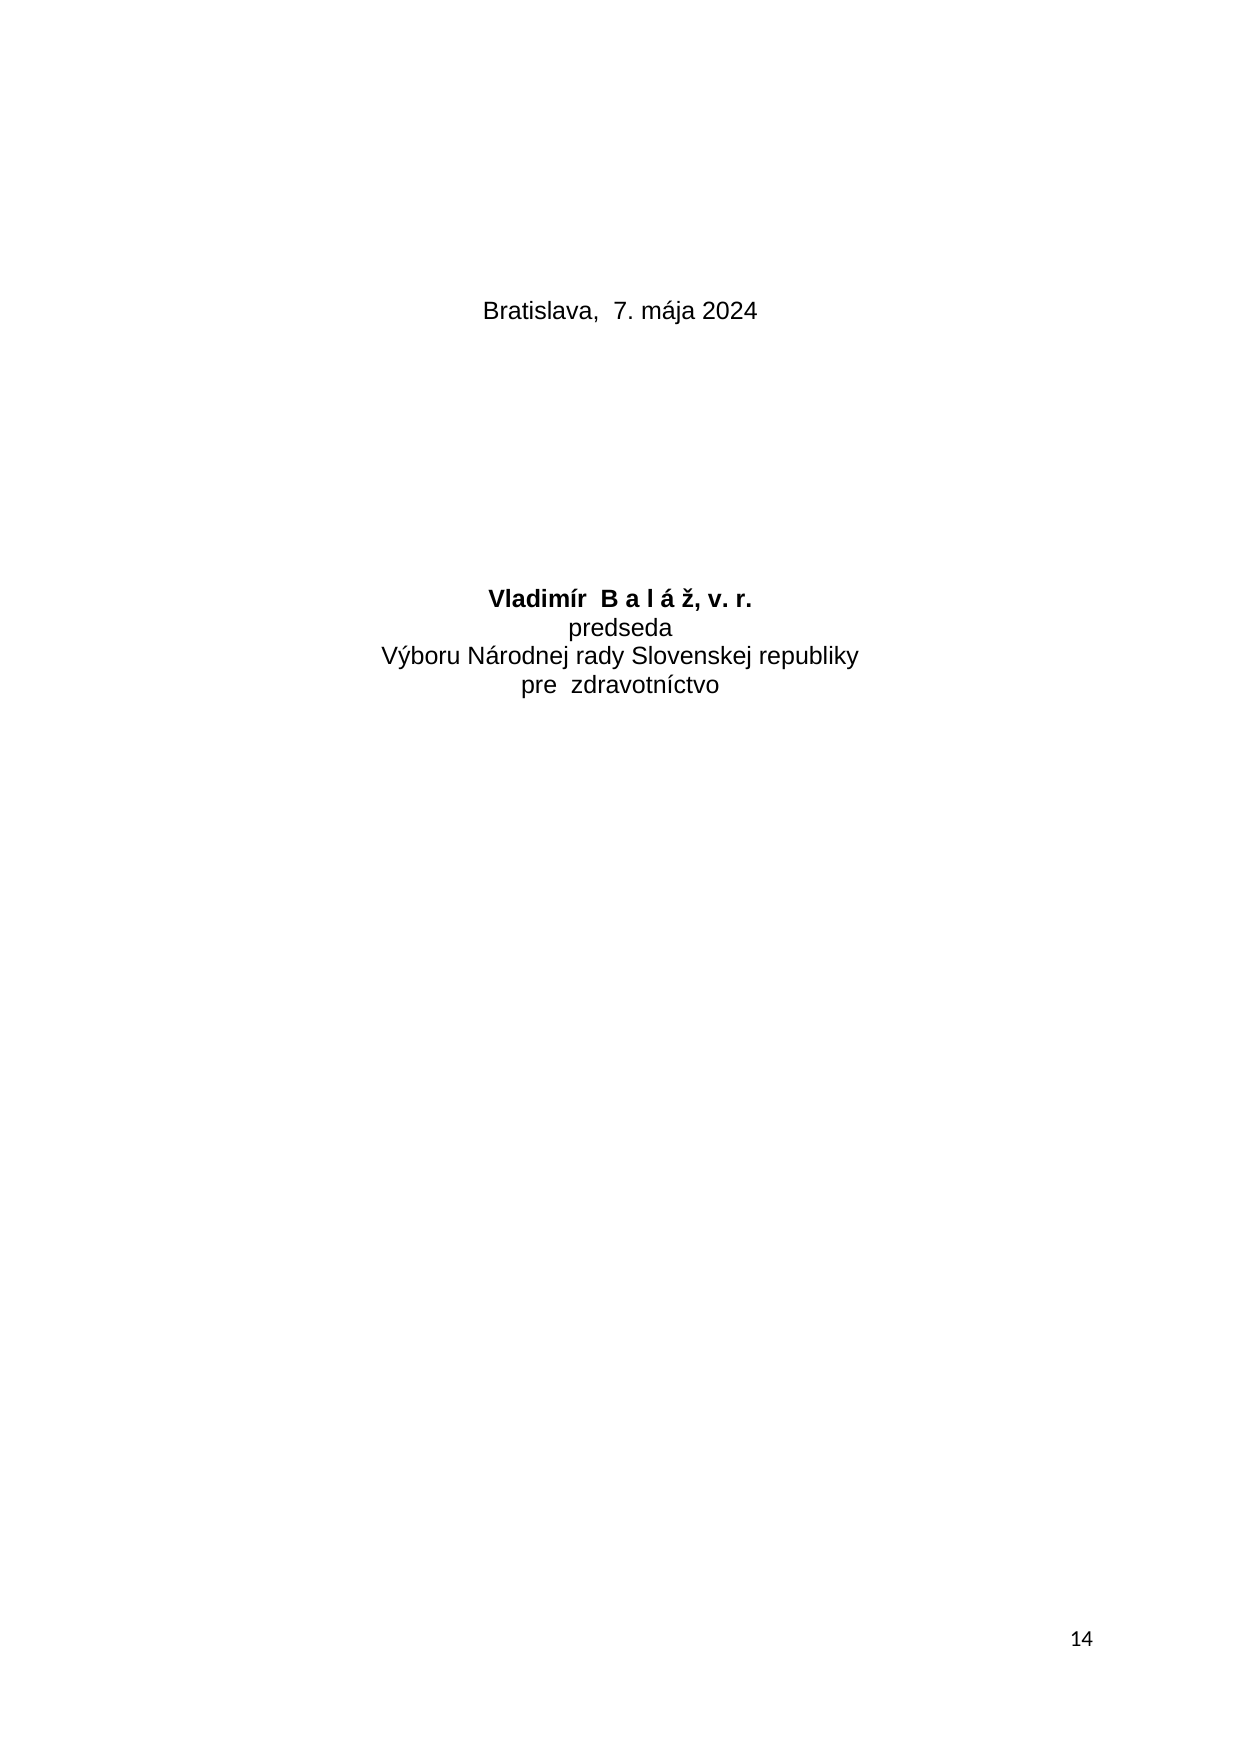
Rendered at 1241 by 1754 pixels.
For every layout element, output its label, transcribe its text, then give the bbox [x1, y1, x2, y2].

text Vladimír B a l á ž, v. r. [148, 584, 1093, 613]
text Bratislava, 7. mája 2024 [148, 296, 1093, 325]
text pre zdravotníctvo [148, 670, 1093, 699]
text predseda [148, 613, 1093, 641]
text Výboru Národnej rady Slovenskej republiky [148, 641, 1093, 670]
